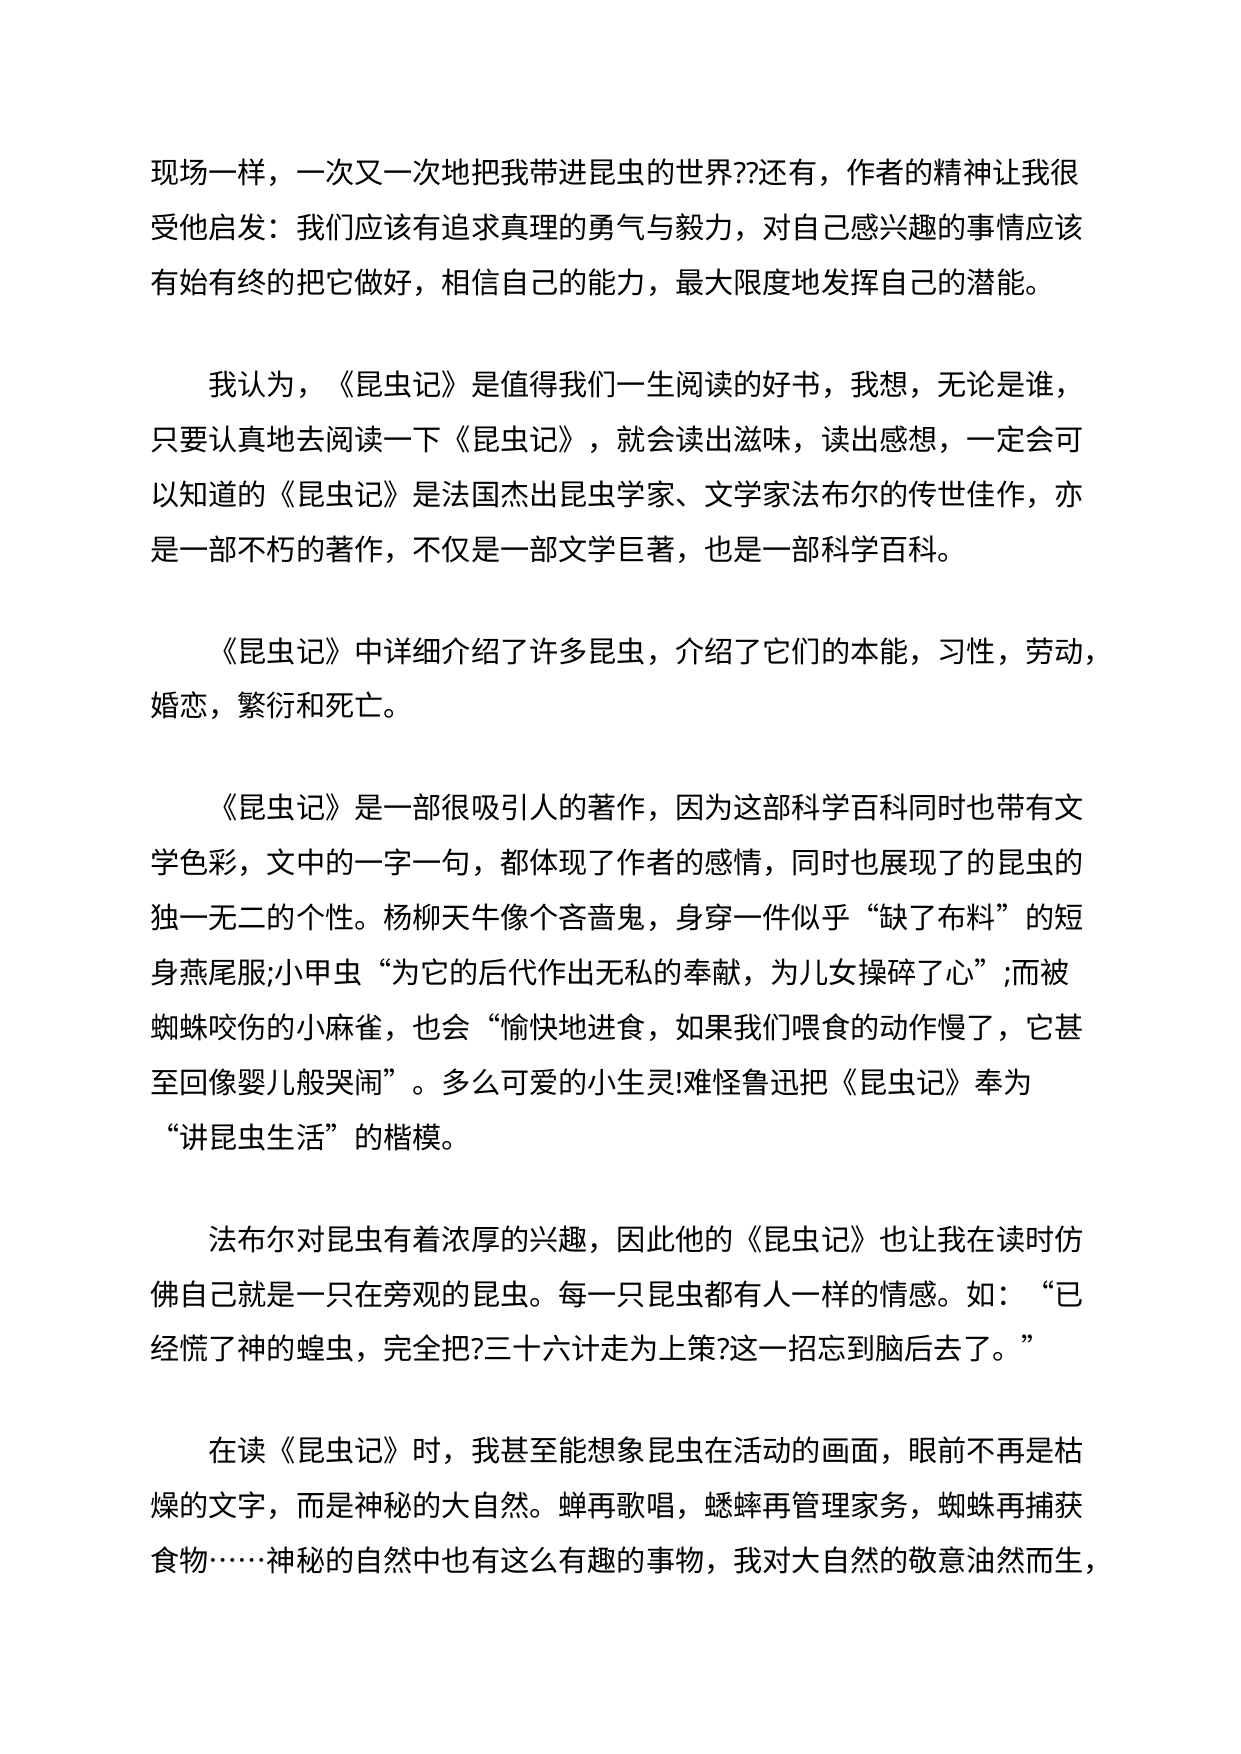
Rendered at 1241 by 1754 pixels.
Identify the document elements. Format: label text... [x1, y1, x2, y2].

text 《昆虫记》是一部很吸引人的著作，因为这部科学百科同时也带有文学色彩，文中的一字一句，都体现了作者的感情，同时也展现了的昆虫的独一无二的个性。杨柳天牛像个吝啬鬼，身穿一件似乎“缺了布料”的短身燕尾服;小甲虫“为它的后代作出无私的奉献，为儿女操碎了心”;而被蜘蛛咬伤的小麻雀，也会“愉快地进食，如果我们喂食的动作慢了，它甚至回像婴儿般哭闹”。多么可爱的小生灵!难怪鲁迅把《昆虫记》奉为“讲昆虫生活”的楷模。 [150, 785, 1090, 1157]
text 我认为，《昆虫记》是值得我们一生阅读的好书，我想，无论是谁，只要认真地去阅读一下《昆虫记》，就会读出滋味，读出感想，一定会可以知道的《昆虫记》是法国杰出昆虫学家、文学家法布尔的传世佳作，亦是一部不朽的著作，不仅是一部文学巨著，也是一部科学百科。 [150, 362, 1090, 569]
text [150, 150, 1090, 302]
text 《昆虫记》中详细介绍了许多昆虫，介绍了它们的本能，习性，劳动，婚恋，繁衍和死亡。 [150, 628, 1090, 725]
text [150, 1428, 1090, 1580]
text 法布尔对昆虫有着浓厚的兴趣，因此他的《昆虫记》也让我在读时仿佛自己就是一只在旁观的昆虫。每一只昆虫都有人一样的情感。如：“已经慌了神的蝗虫，完全把?三十六计走为上策?这一招忘到脑后去了。” [150, 1216, 1090, 1368]
